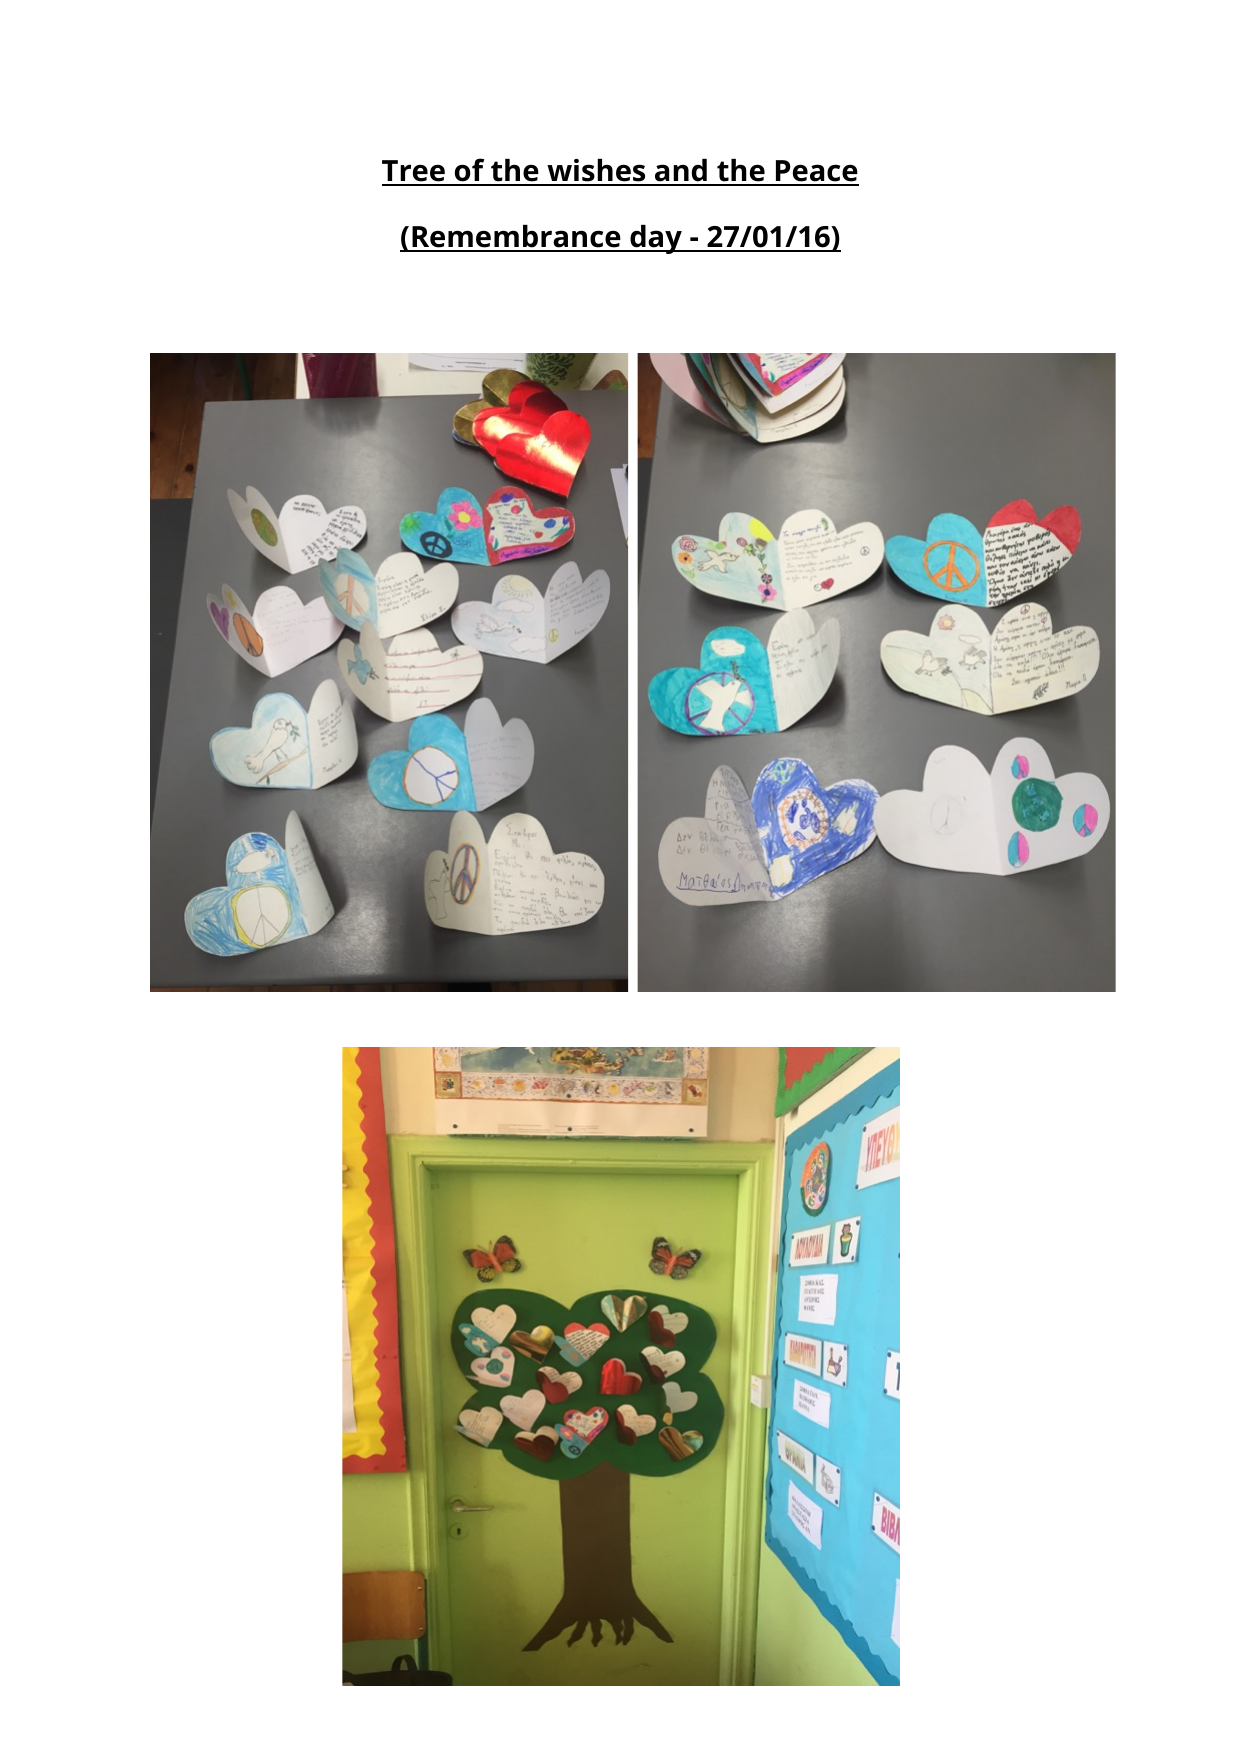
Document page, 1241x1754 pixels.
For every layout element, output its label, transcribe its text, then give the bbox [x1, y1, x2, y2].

text Tree of the wishes and the Peace [187, 150, 1053, 190]
picture [637, 353, 1116, 992]
picture [342, 1047, 900, 1686]
text (Remembrance day - 27/01/16) [187, 216, 1053, 256]
picture [150, 353, 629, 992]
